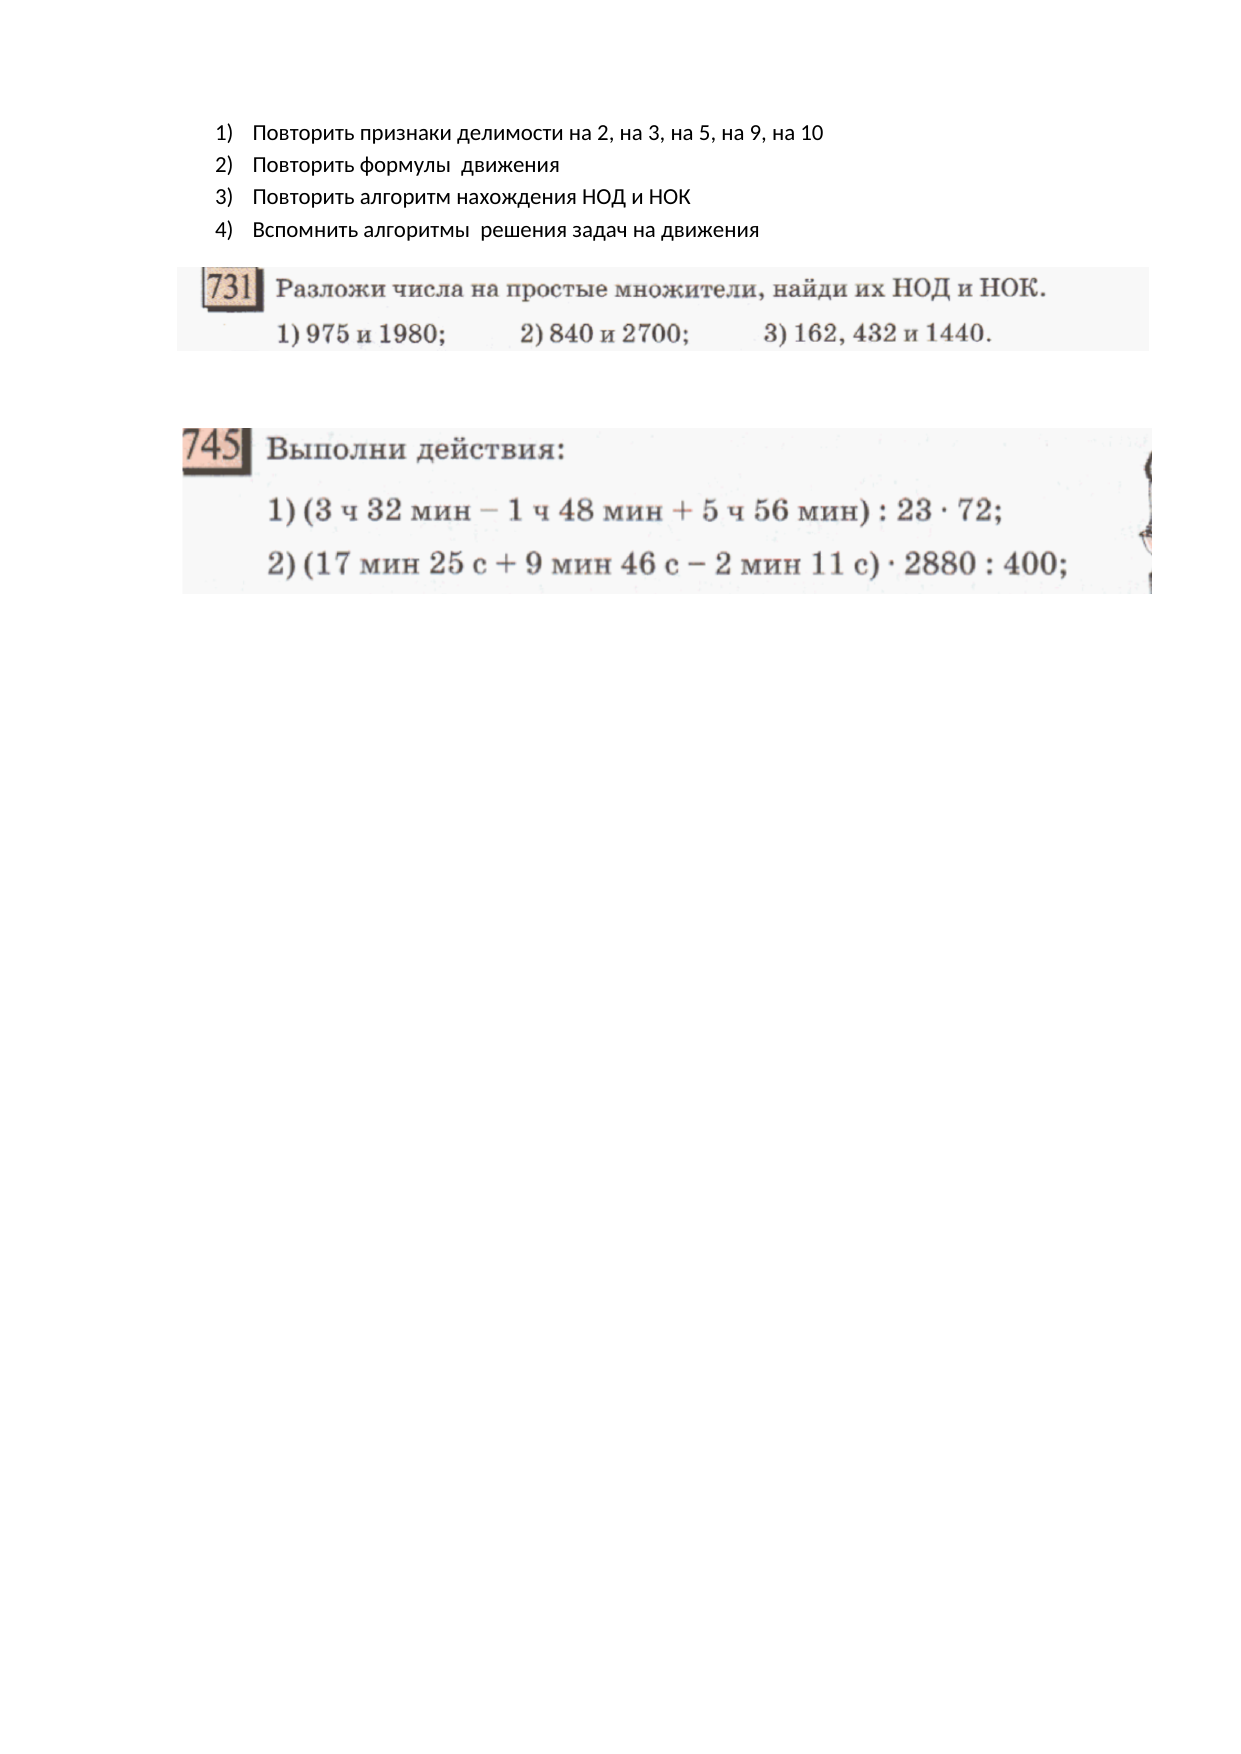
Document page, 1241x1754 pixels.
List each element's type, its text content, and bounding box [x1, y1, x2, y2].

list Вспомнить алгоритмы решения задач на движения [215, 215, 1152, 243]
picture [177, 267, 1149, 351]
list Повторить алгоритм нахождения НОД и НОК [215, 182, 1152, 211]
list Повторить признаки делимости на 2, на 3, на 5, на 9, на 10 [215, 118, 1152, 146]
picture [177, 428, 1152, 594]
list Повторить формулы движения [215, 150, 1152, 178]
